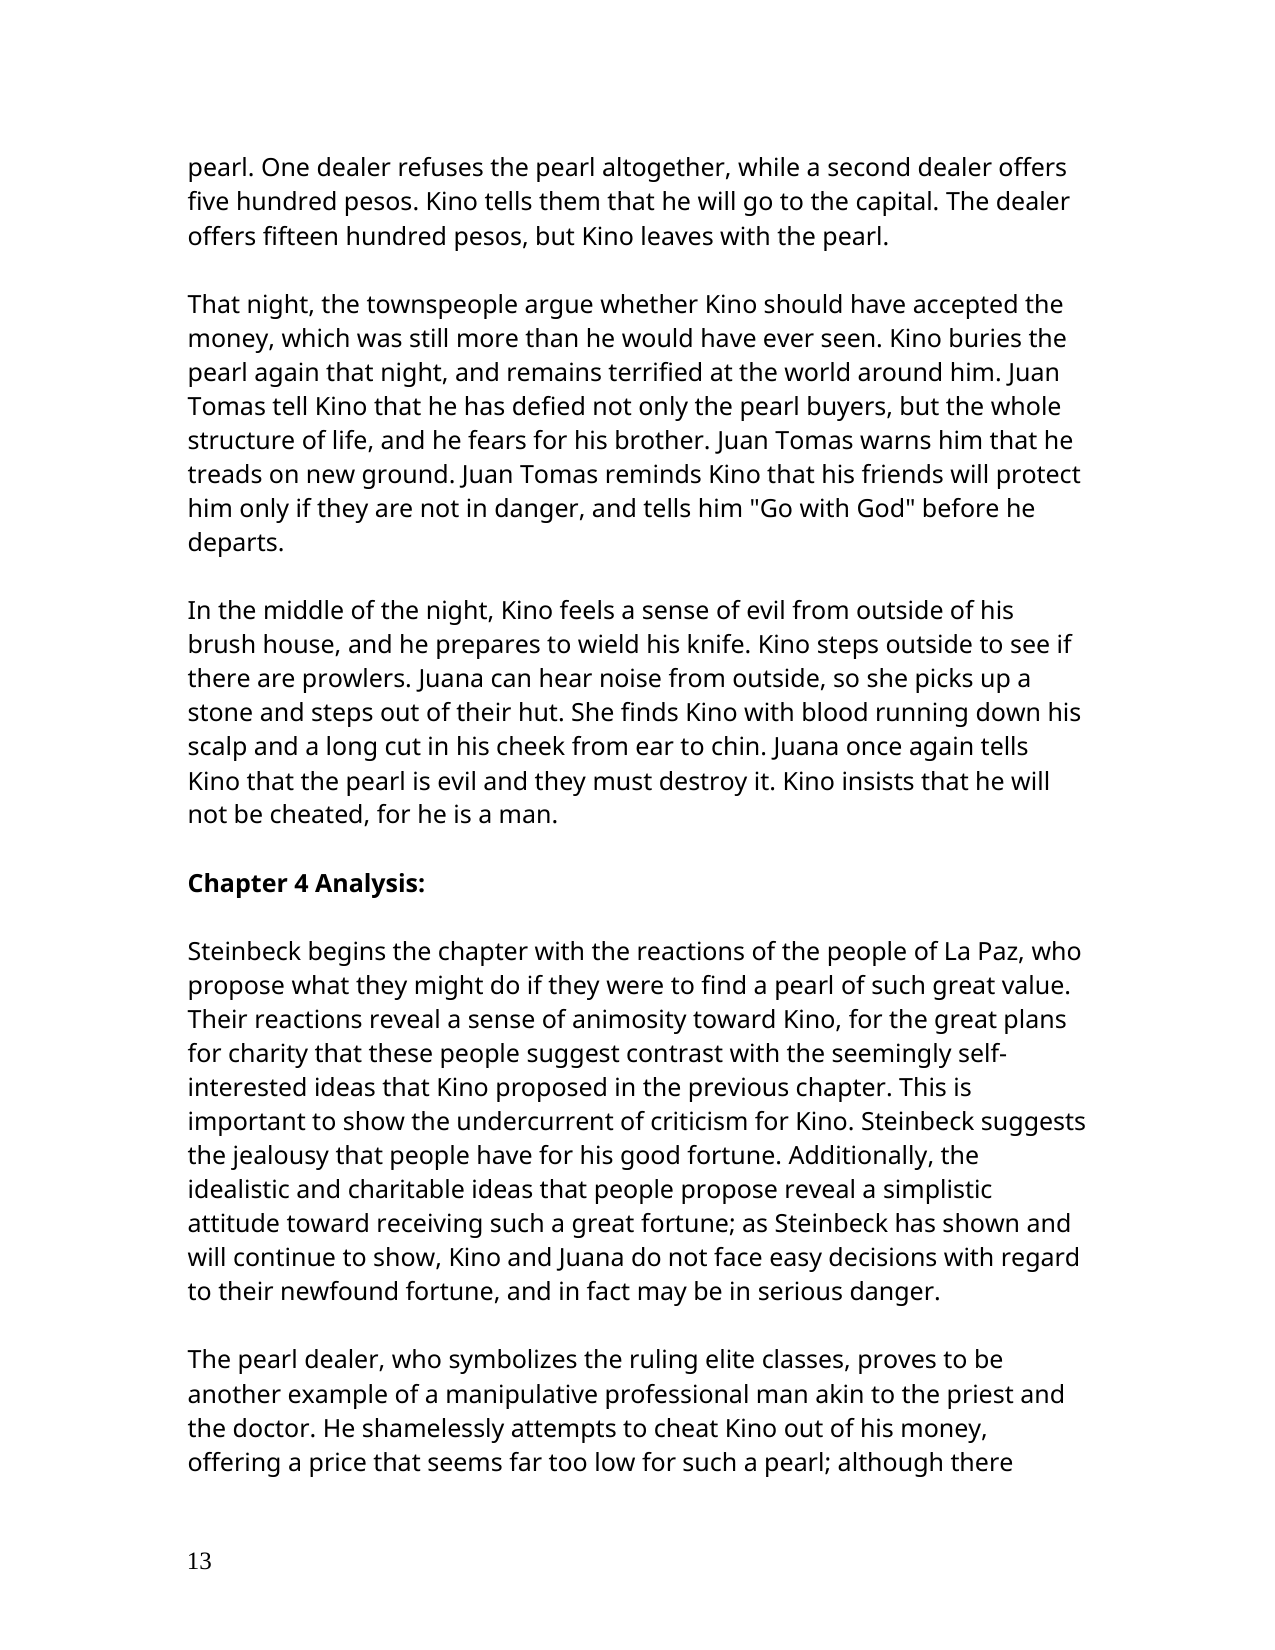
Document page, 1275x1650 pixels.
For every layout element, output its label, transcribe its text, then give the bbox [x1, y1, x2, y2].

text Steinbeck begins the chapter with the reactions of the people of La Paz, who propose what they might do if they were to find a pearl of such great value. Their reactions reveal a sense of animosity toward Kino, for the great plans for charity that these people suggest contrast with the seemingly self-interested ideas that Kino proposed in the previous chapter. This is important to show the undercurrent of criticism for Kino. Steinbeck suggests the jealousy that people have for his good fortune. Additionally, the idealistic and charitable ideas that people propose reveal a simplistic attitude toward receiving such a great fortune; as Steinbeck has shown and will continue to show, Kino and Juana do not face easy decisions with regard to their newfound fortune, and in fact may be in serious danger. [187, 933, 1087, 1308]
text That night, the townspeople argue whether Kino should have accepted the money, which was still more than he would have ever seen. Kino buries the pearl again that night, and remains terrified at the world around him. Juan Tomas tell Kino that he has defied not only the pearl buyers, but the whole structure of life, and he fears for his brother. Juan Tomas warns him that he treads on new ground. Juan Tomas reminds Kino that his friends will protect him only if they are not in danger, and tells him "Go with God" before he departs. [187, 286, 1087, 559]
text Chapter 4 Analysis: [187, 865, 1087, 899]
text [187, 1342, 1087, 1478]
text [187, 150, 1087, 252]
text In the middle of the night, Kino feels a sense of evil from outside of his brush house, and he prepares to wield his knife. Kino steps outside to see if there are prowlers. Juana can hear noise from outside, so she picks up a stone and steps out of their hut. She finds Kino with blood running down his scalp and a long cut in his cheek from ear to chin. Juana once again tells Kino that the pearl is evil and they must destroy it. Kino insists that he will not be cheated, for he is a man. [187, 593, 1087, 831]
